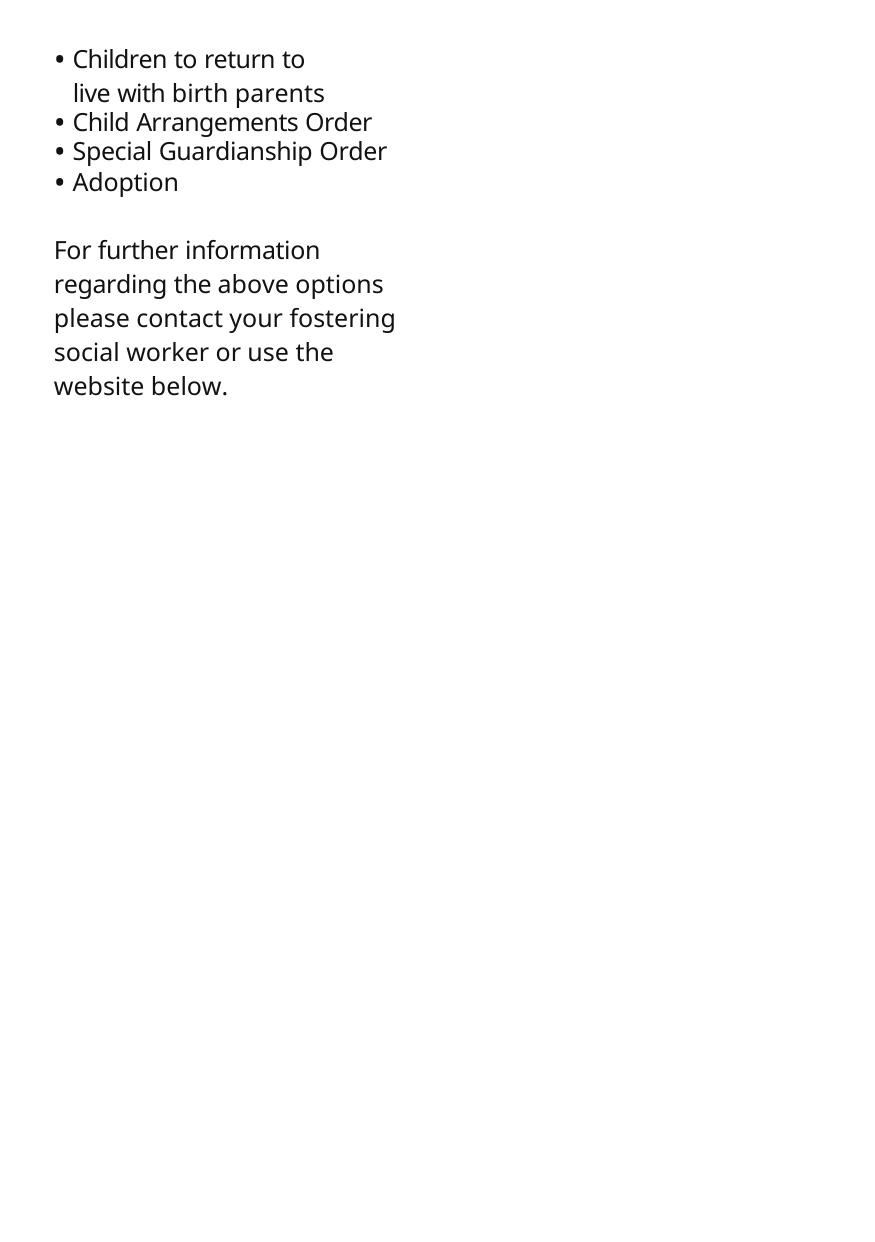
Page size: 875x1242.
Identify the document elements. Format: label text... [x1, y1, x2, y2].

list Child Arrangements Order [55, 110, 429, 137]
list Adoption [55, 167, 429, 197]
text For further information regarding the above options please contact your fostering social worker or use the website below. [54, 233, 398, 403]
list Children to return to live with birth parents [55, 42, 343, 110]
list Special Guardianship Order [55, 137, 429, 167]
